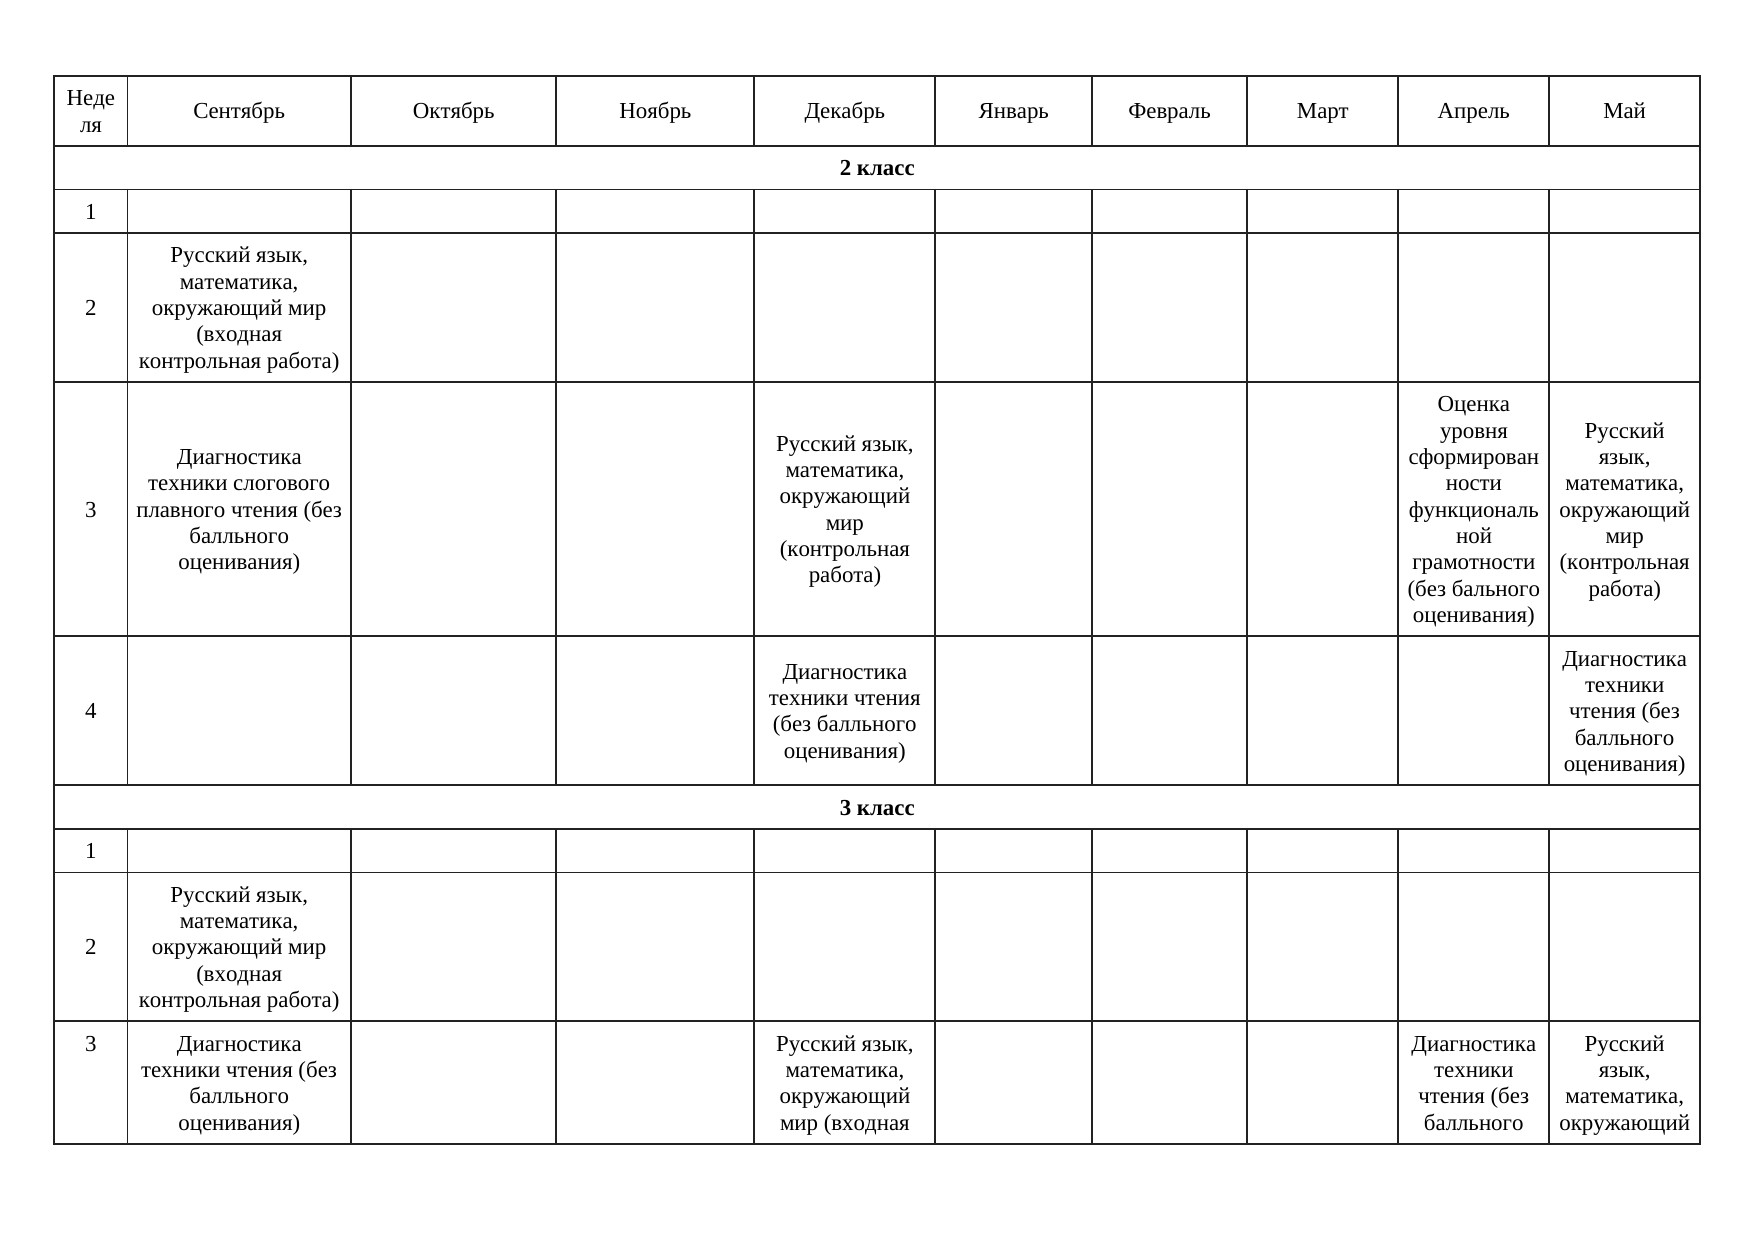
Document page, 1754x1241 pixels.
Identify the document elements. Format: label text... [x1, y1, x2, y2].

table_cell [352, 383, 555, 635]
table_cell Русский язык, математика, окружающий мир (входная контрольная работа) [128, 873, 350, 1020]
table_cell Русский язык, математика, окружающий мир (контрольная работа) [755, 383, 934, 635]
table_cell [128, 637, 350, 784]
table_cell [128, 830, 350, 871]
table_cell [1248, 637, 1397, 784]
table_cell [755, 190, 934, 232]
table_cell [936, 234, 1091, 381]
table_cell [352, 637, 555, 784]
table_cell [352, 873, 555, 1020]
table_cell [352, 234, 555, 381]
table_cell [1399, 190, 1548, 232]
table_cell [755, 234, 934, 381]
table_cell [1399, 1022, 1548, 1143]
table_cell Оценка уровня сформированности функциональной грамотности (без бального оценивания) [1399, 383, 1548, 635]
table_cell 3 [55, 383, 127, 635]
table_cell [755, 873, 934, 1020]
table_cell Диагностика техники чтения (без балльного оценивания) [1550, 637, 1699, 784]
table_cell 1 [55, 190, 127, 232]
table_cell [1093, 383, 1246, 635]
table_cell [1248, 383, 1397, 635]
table_cell [1093, 190, 1246, 232]
table_cell [936, 873, 1091, 1020]
table_cell [1093, 234, 1246, 381]
table_header Апрель [1399, 77, 1548, 145]
table_cell [1093, 637, 1246, 784]
table_cell [352, 190, 555, 232]
table_header Март [1248, 77, 1397, 145]
table_cell [557, 190, 753, 232]
table_cell Русский язык, математика, окружающий мир (контрольная работа) [1550, 383, 1699, 635]
table_header Январь [936, 77, 1091, 145]
table_cell 3 класс [55, 786, 1699, 828]
table_cell Диагностика техники чтения (без балльного оценивания) [755, 637, 934, 784]
table_cell [1399, 830, 1548, 871]
table_header Сентябрь [128, 77, 350, 145]
table_cell [936, 190, 1091, 232]
table_cell [936, 1022, 1091, 1143]
table_cell [1248, 873, 1397, 1020]
table_cell [936, 637, 1091, 784]
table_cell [755, 1022, 934, 1143]
table_cell [1399, 637, 1548, 784]
table_cell 4 [55, 637, 127, 784]
table_cell [936, 830, 1091, 871]
table_cell [352, 830, 555, 871]
table_cell [1399, 873, 1548, 1020]
table_cell [128, 190, 350, 232]
table_cell [1248, 830, 1397, 871]
table_cell [1550, 234, 1699, 381]
table_cell [557, 234, 753, 381]
table_cell [1093, 1022, 1246, 1143]
table_header Декабрь [755, 77, 934, 145]
table_header Ноябрь [557, 77, 753, 145]
table_cell [557, 873, 753, 1020]
table_cell [1399, 234, 1548, 381]
table_cell [557, 383, 753, 635]
table_cell [1093, 830, 1246, 871]
table_cell 3 [55, 1022, 127, 1143]
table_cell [128, 1022, 350, 1143]
table_cell [1248, 234, 1397, 381]
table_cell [1550, 1022, 1699, 1143]
table_cell [936, 383, 1091, 635]
table_cell [1248, 1022, 1397, 1143]
table_cell [557, 1022, 753, 1143]
table_cell [352, 1022, 555, 1143]
table_cell 2 класс [55, 147, 1699, 188]
table_cell Русский язык, математика, окружающий мир (входная контрольная работа) [128, 234, 350, 381]
table_cell 2 [55, 234, 127, 381]
table_cell [1248, 190, 1397, 232]
table_cell [1550, 190, 1699, 232]
table_cell [1093, 873, 1246, 1020]
table_cell [1550, 873, 1699, 1020]
table_cell 2 [55, 873, 127, 1020]
table_header Февраль [1093, 77, 1246, 145]
table_cell [557, 637, 753, 784]
table_header Октябрь [352, 77, 555, 145]
table_cell 1 [55, 830, 127, 871]
table_header Неделя [55, 77, 127, 145]
table_cell [557, 830, 753, 871]
table_header Май [1550, 77, 1699, 145]
table_cell [755, 830, 934, 871]
table_cell [1550, 830, 1699, 871]
table_cell Диагностика техники слогового плавного чтения (без балльного оценивания) [128, 383, 350, 635]
